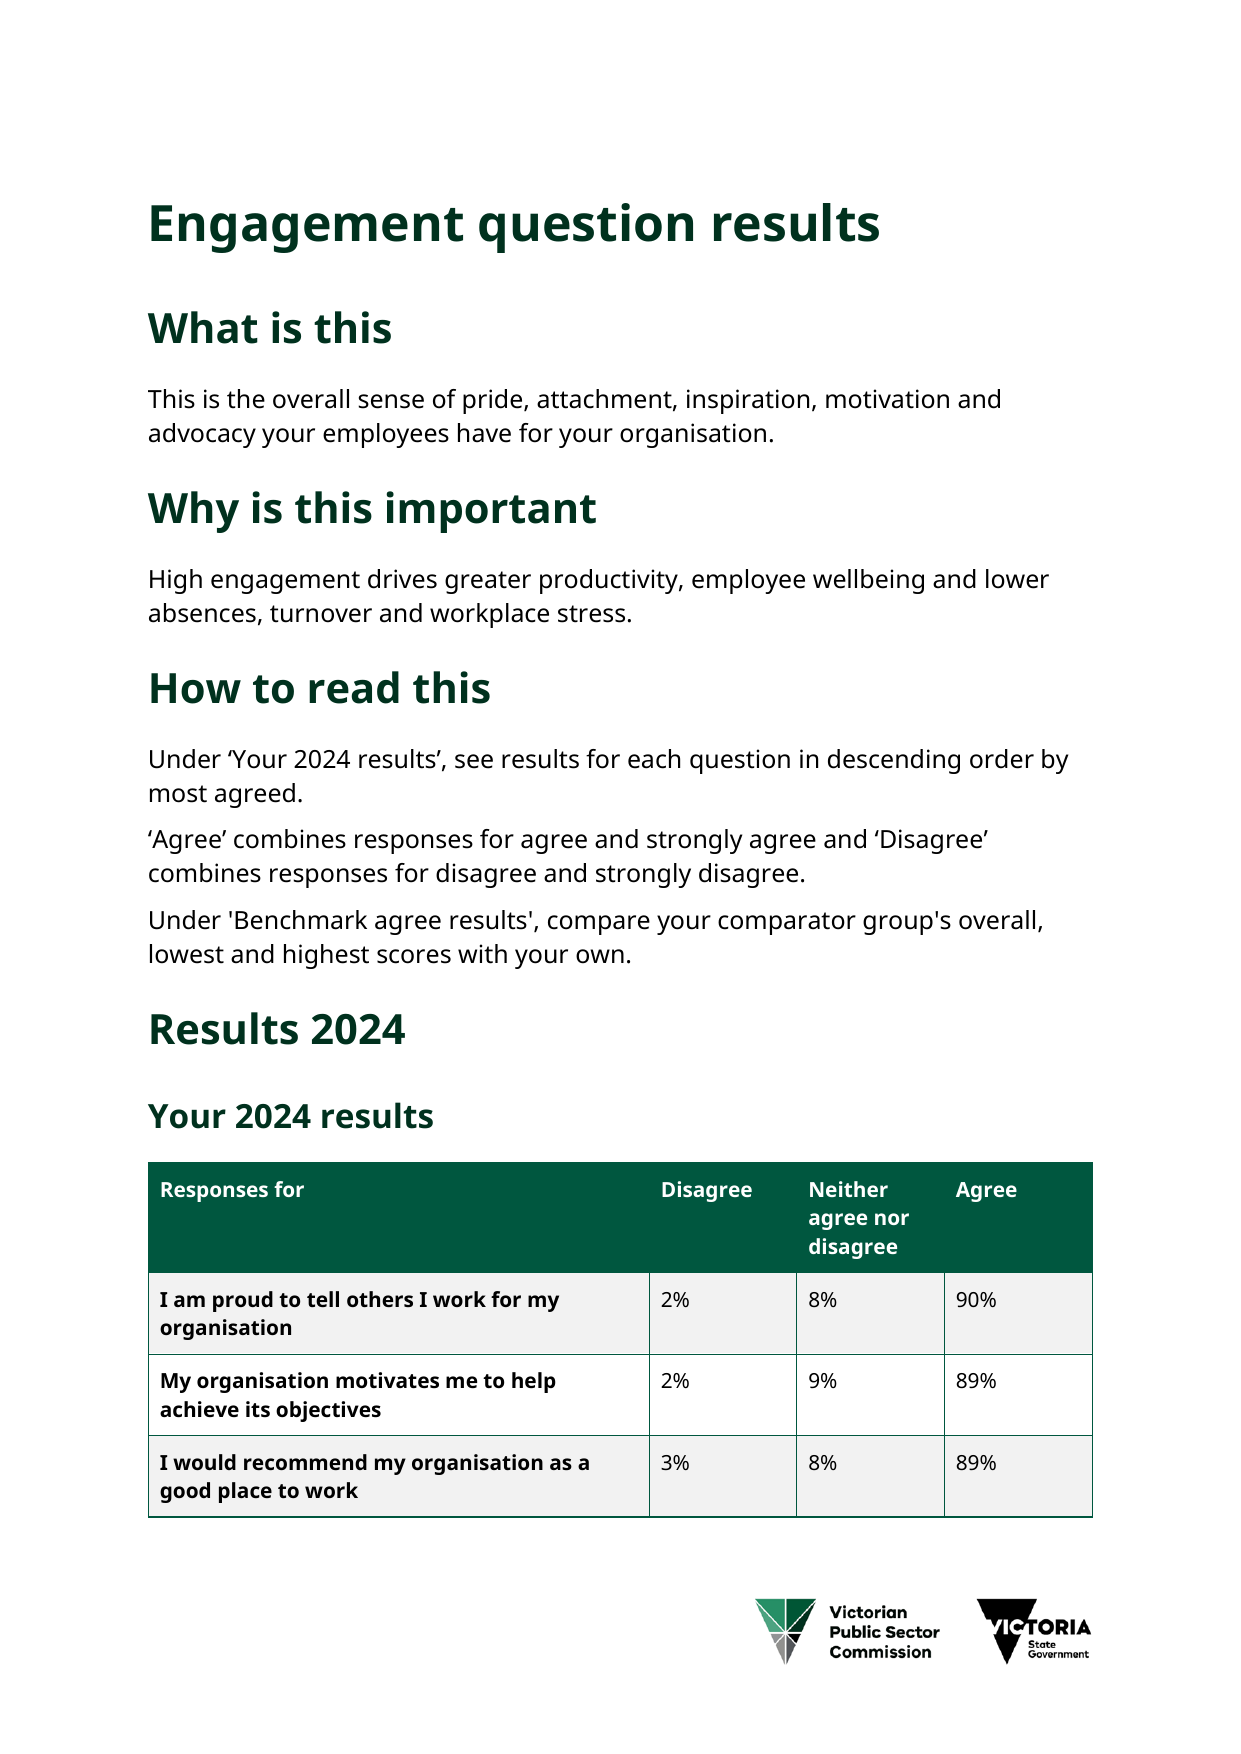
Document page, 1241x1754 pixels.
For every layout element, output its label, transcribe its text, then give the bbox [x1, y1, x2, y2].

subtitle Results 2024 [148, 1000, 1092, 1056]
text ‘Agree’ combines responses for agree and strongly agree and ‘Disagree’ combines responses for disagree and strongly disagree. [148, 822, 1092, 890]
subtitle Why is this important [148, 479, 1092, 535]
subtitle How to read this [148, 659, 1092, 715]
picture [754, 1598, 1093, 1666]
text Under 'Benchmark agree results', compare your comparator group's overall, lowest and highest scores with your own. [148, 902, 1092, 971]
text High engagement drives greater productivity, employee wellbeing and lower absences, turnover and workplace stress. [148, 561, 1092, 629]
table_cell 2% [650, 1355, 796, 1435]
table_cell I am proud to tell others I work for my organisation [149, 1273, 649, 1353]
table_cell 90% [945, 1273, 1092, 1353]
table_header Disagree [650, 1163, 796, 1272]
table_cell 89% [945, 1355, 1092, 1435]
table_cell 2% [650, 1273, 796, 1353]
table_cell 9% [797, 1355, 944, 1435]
table_cell 8% [797, 1436, 944, 1516]
subtitle Your 2024 results [148, 1093, 1092, 1138]
subtitle Engagement question results [148, 188, 1092, 256]
table_header Responses for [149, 1163, 649, 1272]
table_cell 3% [650, 1436, 796, 1516]
subtitle What is this [148, 299, 1092, 355]
text Under ‘Your 2024 results’, see results for each question in descending order by most agreed. [148, 741, 1092, 809]
table_cell 8% [797, 1273, 944, 1353]
table_cell 89% [945, 1436, 1092, 1516]
table_cell My organisation motivates me to help achieve its objectives [149, 1355, 649, 1435]
text This is the overall sense of pride, attachment, inspiration, motivation and advocacy your employees have for your organisation. [148, 381, 1092, 449]
table_header Agree [945, 1163, 1092, 1272]
table_header Neither agree nor disagree [797, 1163, 944, 1272]
table_cell I would recommend my organisation as a good place to work [149, 1436, 649, 1516]
